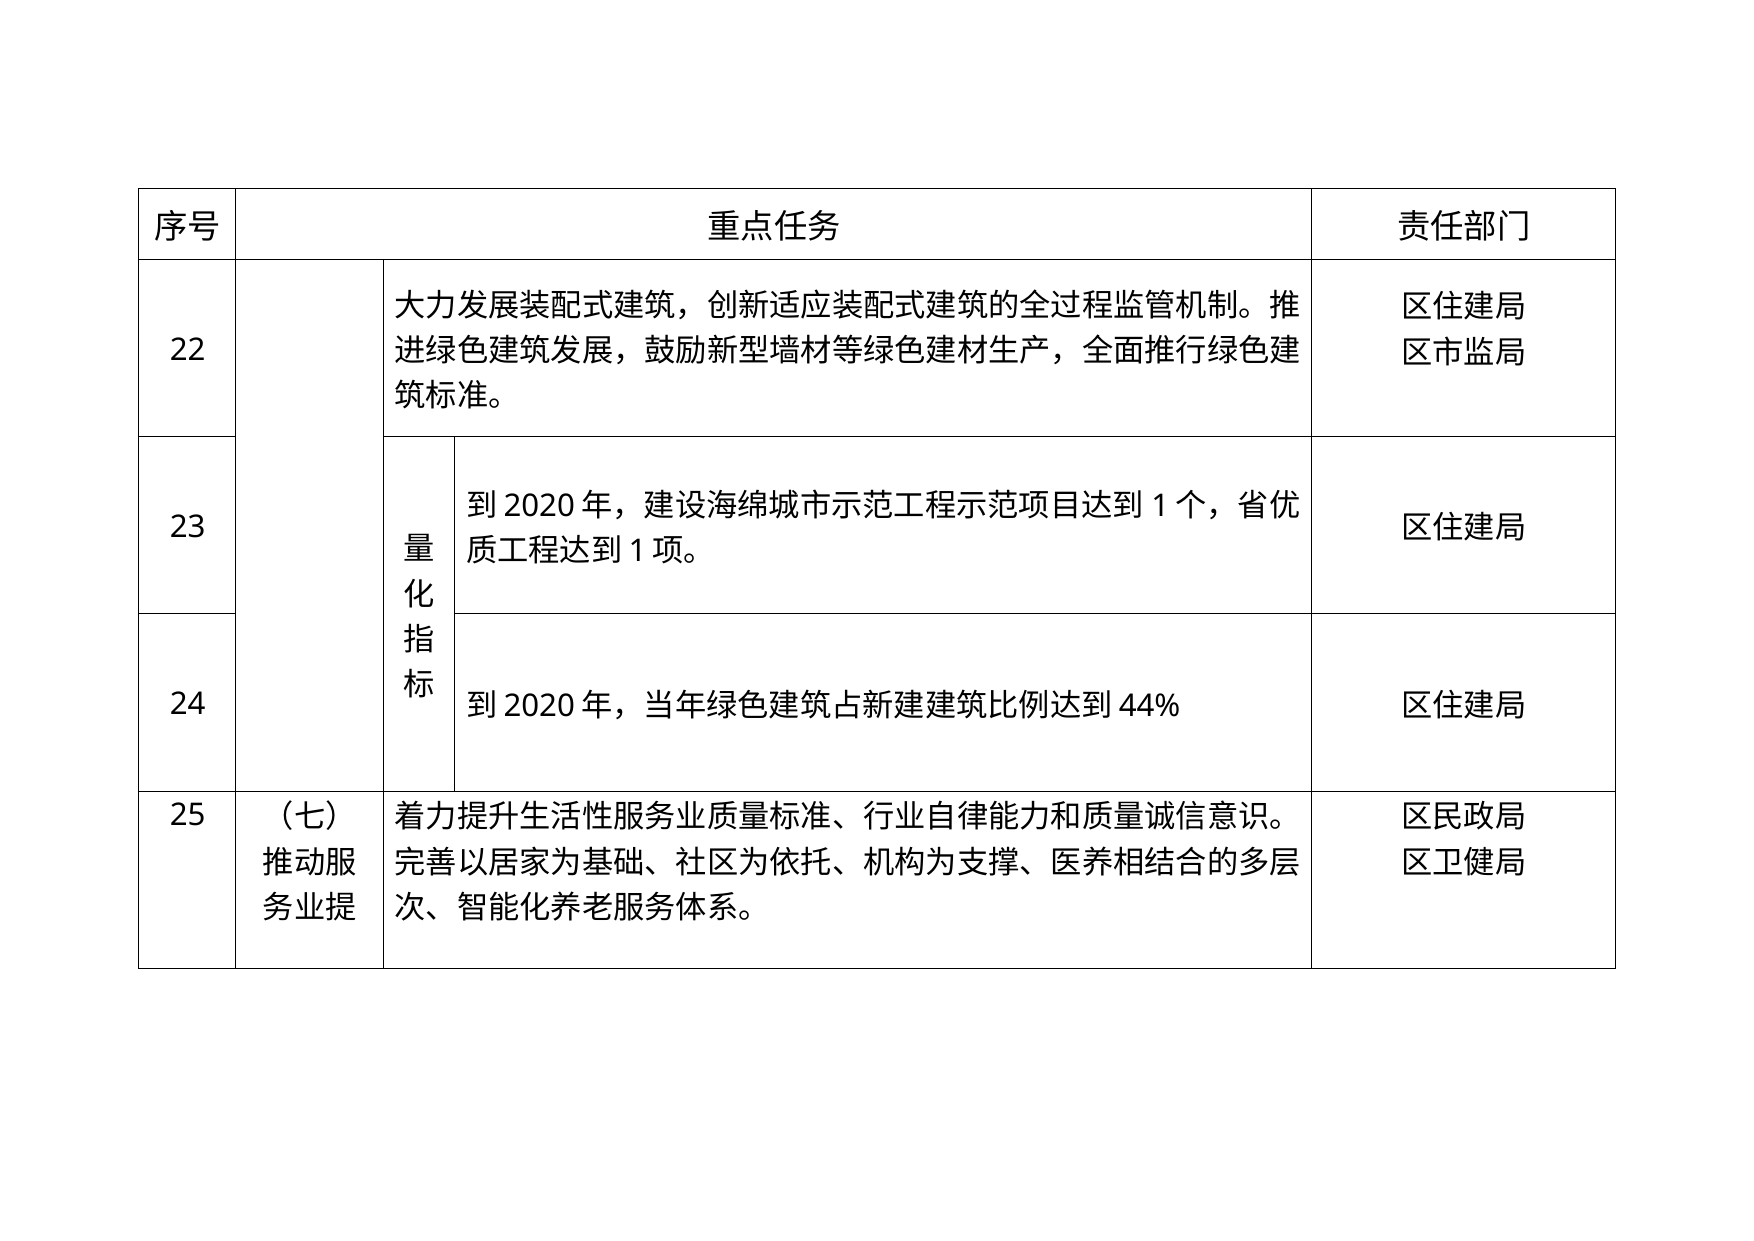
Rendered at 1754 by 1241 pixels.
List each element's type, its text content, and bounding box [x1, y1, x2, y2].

table_cell （七） 推动服务业提质增效 [236, 792, 383, 968]
table_cell 区住建局 区市监局 [1312, 260, 1615, 436]
table_cell 22 [139, 260, 235, 436]
table_cell 着力提升生活性服务业质量标准、行业自律能力和质量诚信意识。完善以居家为基础、社区为依托、机构为支撑、医养相结合的多层次、智能化养老服务体系。 [384, 792, 1311, 968]
table_cell 到2020年，当年绿色建筑占新建建筑比例达到44% [455, 614, 1311, 791]
table_cell 23 [139, 437, 235, 613]
table_cell 区住建局 [1312, 614, 1615, 791]
table_cell 区民政局 区卫健局 [1312, 792, 1615, 968]
table_cell 25 [139, 792, 235, 968]
table_cell 大力发展装配式建筑，创新适应装配式建筑的全过程监管机制。推进绿色建筑发展，鼓励新型墙材等绿色建材生产，全面推行绿色建筑标准。 [384, 260, 1311, 436]
table_header 重点任务 [236, 189, 1311, 259]
table_cell 到2020年，建设海绵城市示范工程示范项目达到1个，省优质工程达到1项。 [455, 437, 1311, 613]
table_cell 24 [139, 614, 235, 791]
table_cell 区住建局 [1312, 437, 1615, 613]
table_cell 量 化 指 标 [384, 437, 454, 791]
table_header 责任部门 [1312, 189, 1615, 259]
table_header 序号 [139, 189, 235, 259]
